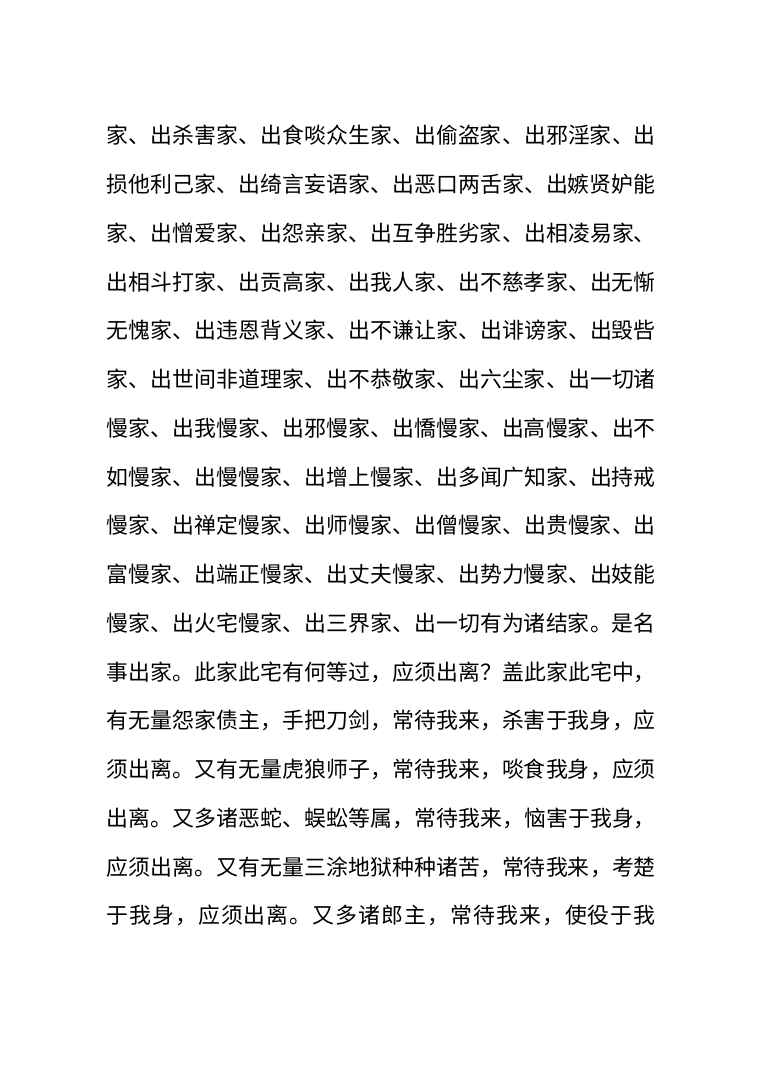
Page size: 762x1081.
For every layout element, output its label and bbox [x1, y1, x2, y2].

text [106, 118, 656, 930]
